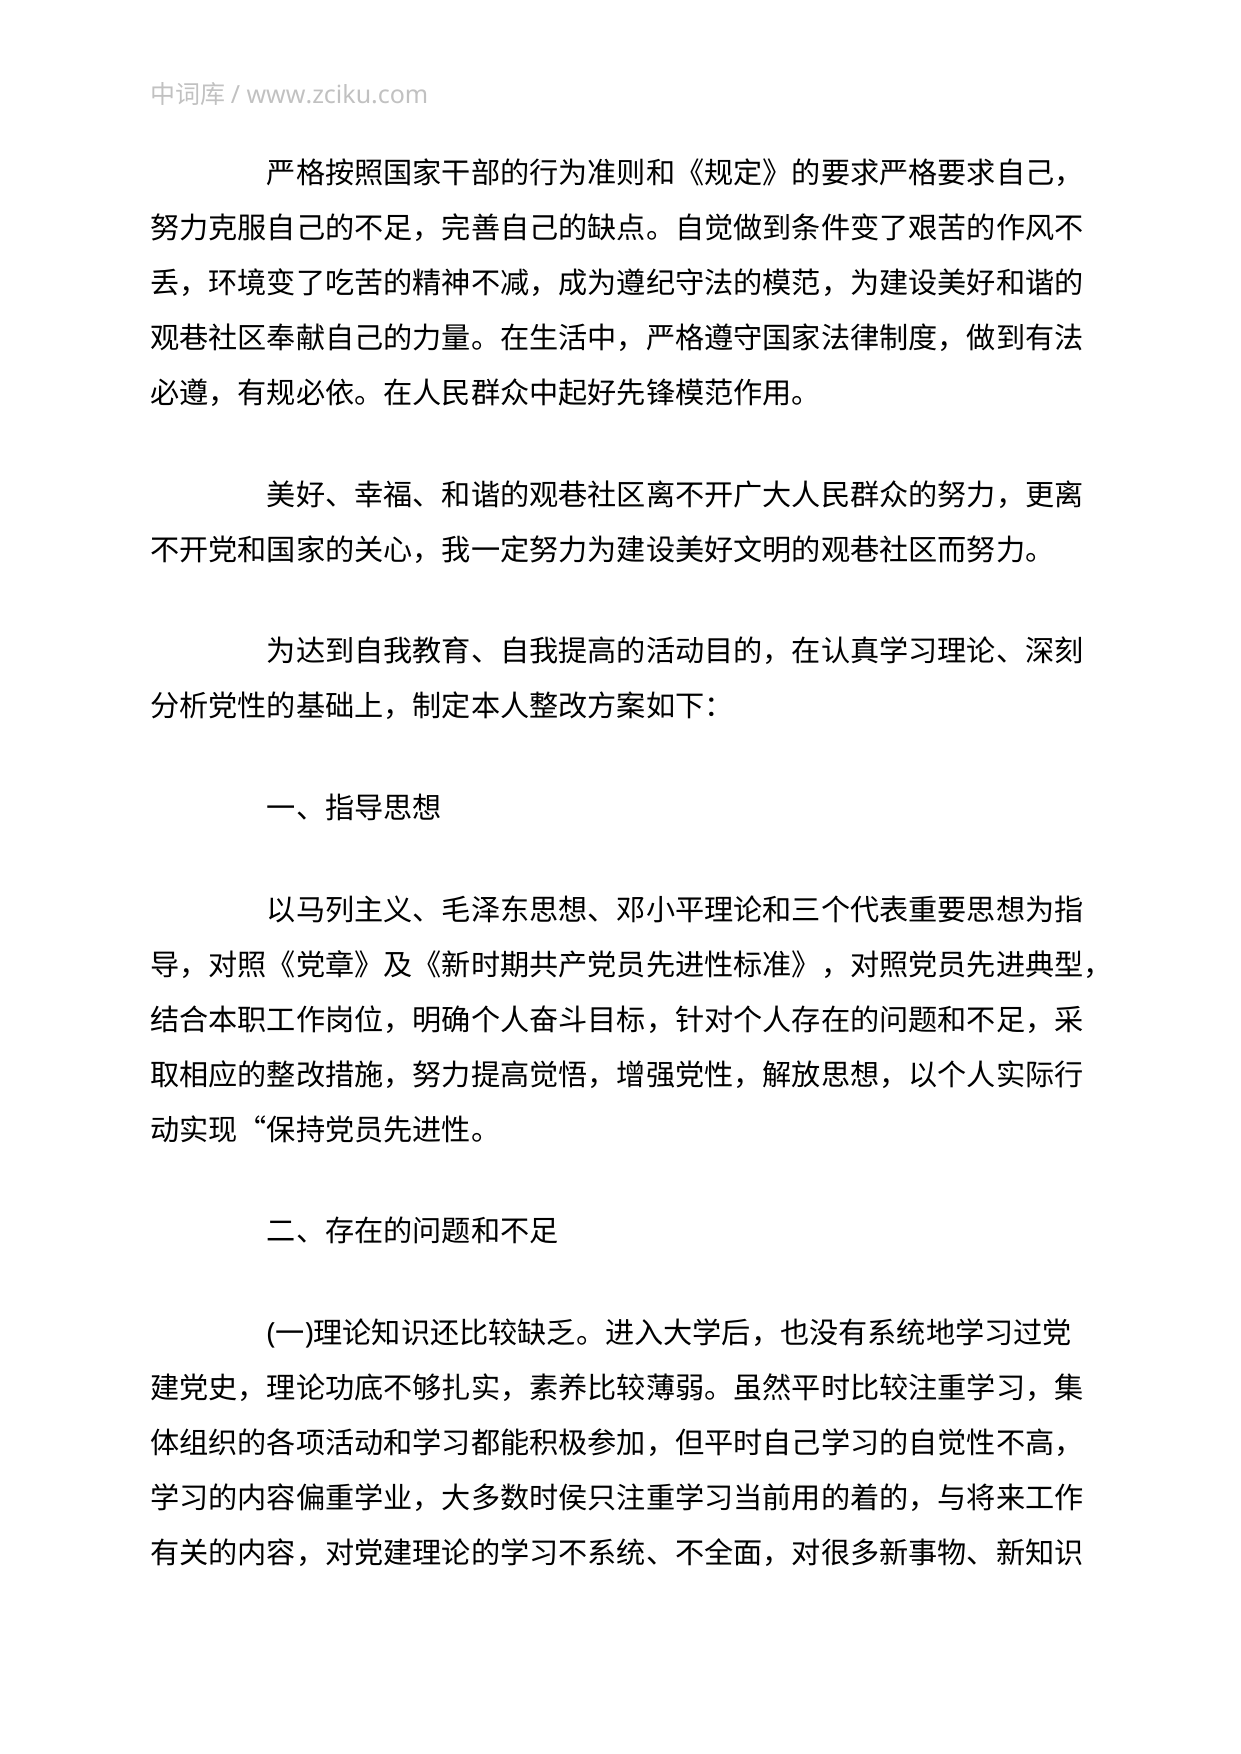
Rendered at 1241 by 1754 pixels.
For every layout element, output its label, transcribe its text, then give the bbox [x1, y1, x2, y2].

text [150, 1309, 1090, 1572]
text 一、指导思想 [150, 785, 1090, 827]
text 以马列主义、毛泽东思想、邓小平理论和三个代表重要思想为指导，对照《党章》及《新时期共产党员先进性标准》，对照党员先进典型，结合本职工作岗位，明确个人奋斗目标，针对个人存在的问题和不足，采取相应的整改措施，努力提高觉悟，增强党性，解放思想，以个人实际行动实现“保持党员先进性。 [150, 886, 1090, 1148]
text 二、存在的问题和不足 [150, 1208, 1090, 1250]
text 为达到自我教育、自我提高的活动目的，在认真学习理论、深刻分析党性的基础上，制定本人整改方案如下： [150, 628, 1090, 725]
text 严格按照国家干部的行为准则和《规定》的要求严格要求自己，努力克服自己的不足，完善自己的缺点。自觉做到条件变了艰苦的作风不丢，环境变了吃苦的精神不减，成为遵纪守法的模范，为建设美好和谐的观巷社区奉献自己的力量。在生活中，严格遵守国家法律制度，做到有法必遵，有规必依。在人民群众中起好先锋模范作用。 [150, 150, 1090, 412]
text 美好、幸福、和谐的观巷社区离不开广大人民群众的努力，更离不开党和国家的关心，我一定努力为建设美好文明的观巷社区而努力。 [150, 471, 1090, 568]
